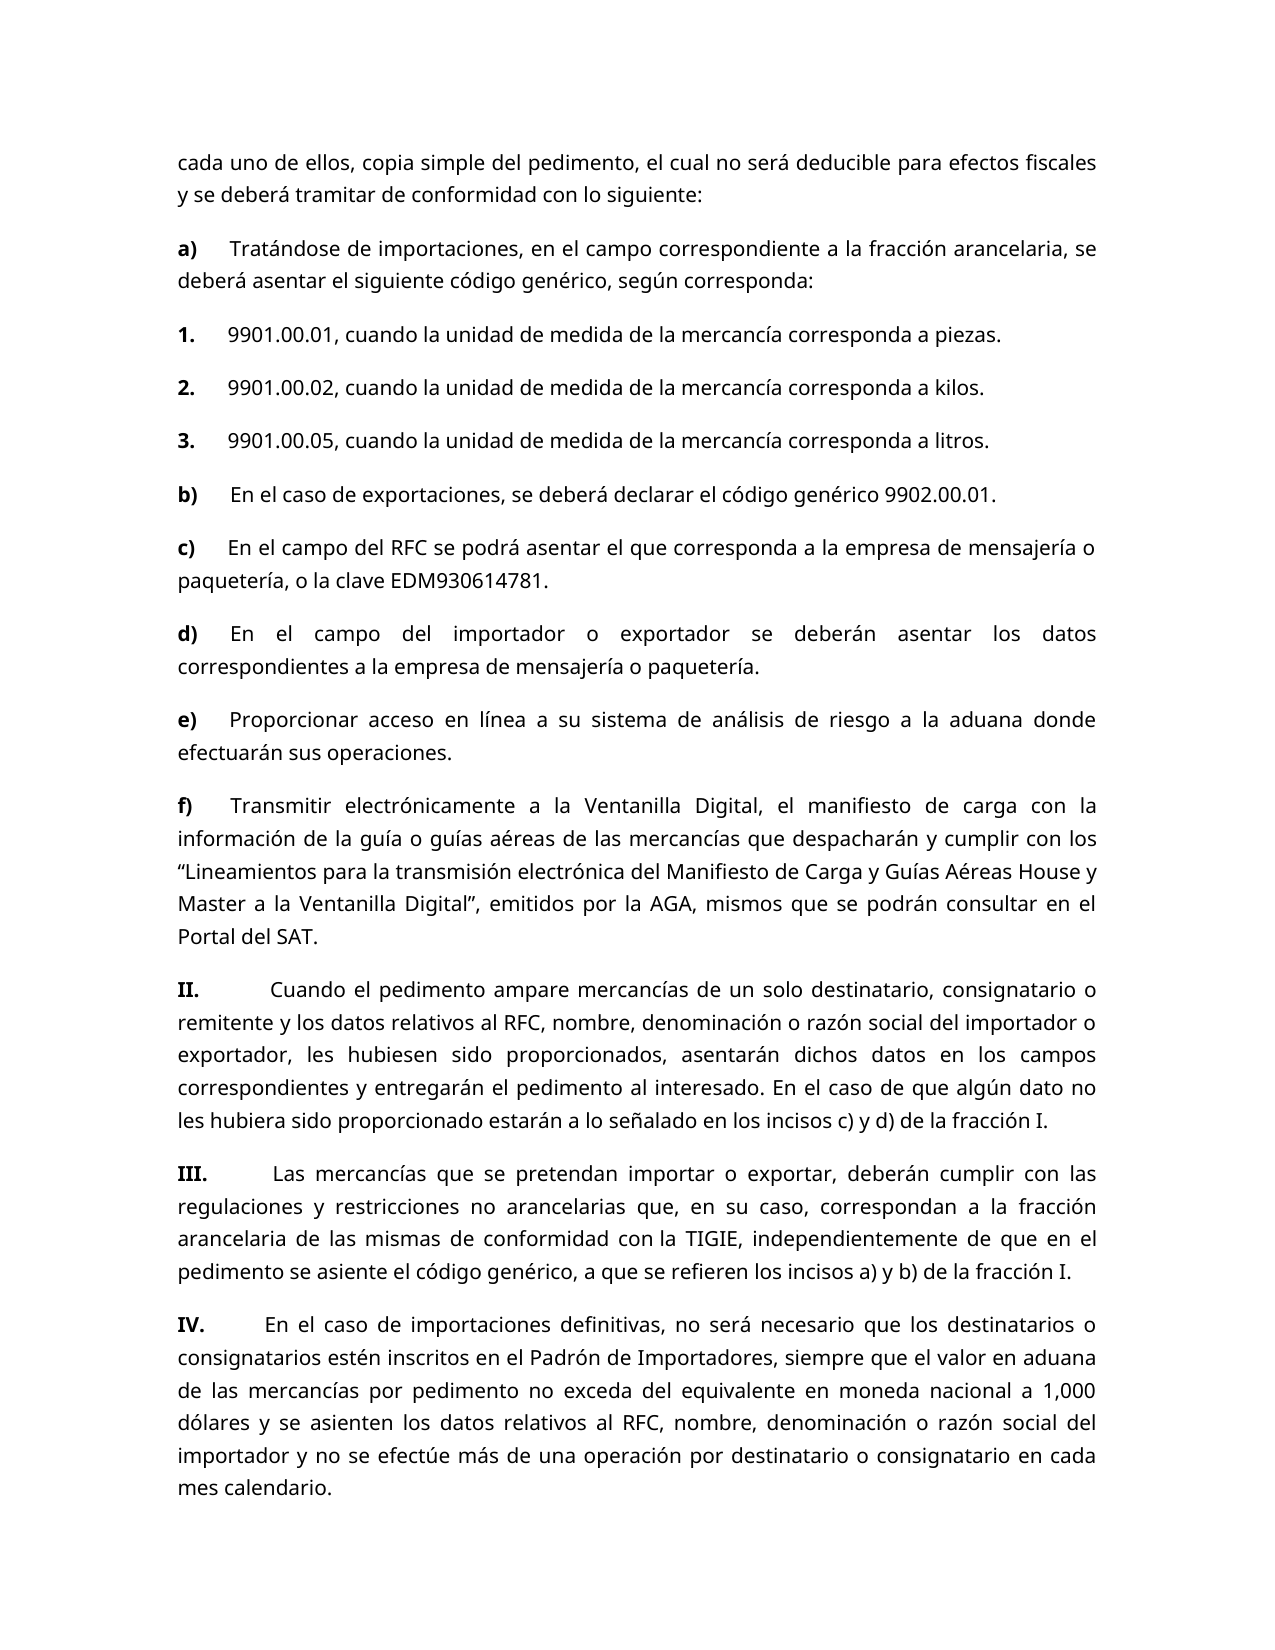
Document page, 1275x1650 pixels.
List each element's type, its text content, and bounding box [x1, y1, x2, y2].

text f) Transmitir electrónicamente a la Ventanilla Digital, el manifiesto de carga con la información de la guía o guías aéreas de las mercancías que despacharán y cumplir con los “Lineamientos para la transmisión electrónica del Manifiesto de Carga y Guías Aéreas House y Master a la Ventanilla Digital”, emitidos por la AGA, mismos que se podrán consultar en el Portal del SAT. [177, 792, 1098, 950]
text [177, 148, 1098, 209]
text b) En el caso de exportaciones, se deberá declarar el código genérico 9902.00.01. [177, 480, 1098, 508]
text 3. 9901.00.05, cuando la unidad de medida de la mercancía corresponda a litros. [177, 427, 1098, 455]
text 1. 9901.00.01, cuando la unidad de medida de la mercancía corresponda a piezas. [177, 320, 1098, 348]
text II. Cuando el pedimento ampare mercancías de un solo destinatario, consignatario o remitente y los datos relativos al RFC, nombre, denominación o razón social del importador o exportador, les hubiesen sido proporcionados, asentarán dichos datos en los campos correspondientes y entregarán el pedimento al interesado. En el caso de que algún dato no les hubiera sido proporcionado estarán a lo señalado en los incisos c) y d) de la fracción I. [177, 975, 1098, 1134]
text c) En el campo del RFC se podrá asentar el que corresponda a la empresa de mensajería o paquetería, o la clave EDM930614781. [177, 533, 1098, 594]
text a) Tratándose de importaciones, en el campo correspondiente a la fracción arancelaria, se deberá asentar el siguiente código genérico, según corresponda: [177, 234, 1098, 295]
text 2. 9901.00.02, cuando la unidad de medida de la mercancía corresponda a kilos. [177, 373, 1098, 402]
text d) En el campo del importador o exportador se deberán asentar los datos correspondientes a la empresa de mensajería o paquetería. [177, 619, 1098, 681]
text IV. En el caso de importaciones definitivas, no será necesario que los destinatarios o consignatarios estén inscritos en el Padrón de Importadores, siempre que el valor en aduana de las mercancías por pedimento no exceda del equivalente en moneda nacional a 1,000 dólares y se asienten los datos relativos al RFC, nombre, denominación o razón social del importador y no se efectúe más de una operación por destinatario o consignatario en cada mes calendario. [177, 1311, 1098, 1502]
text e) Proporcionar acceso en línea a su sistema de análisis de riesgo a la aduana donde efectuarán sus operaciones. [177, 706, 1098, 767]
text III. Las mercancías que se pretendan importar o exportar, deberán cumplir con las regulaciones y restricciones no arancelarias que, en su caso, correspondan a la fracción arancelaria de las mismas de conformidad con la TIGIE, independientemente de que en el pedimento se asiente el código genérico, a que se refieren los incisos a) y b) de la fracción I. [177, 1159, 1098, 1286]
